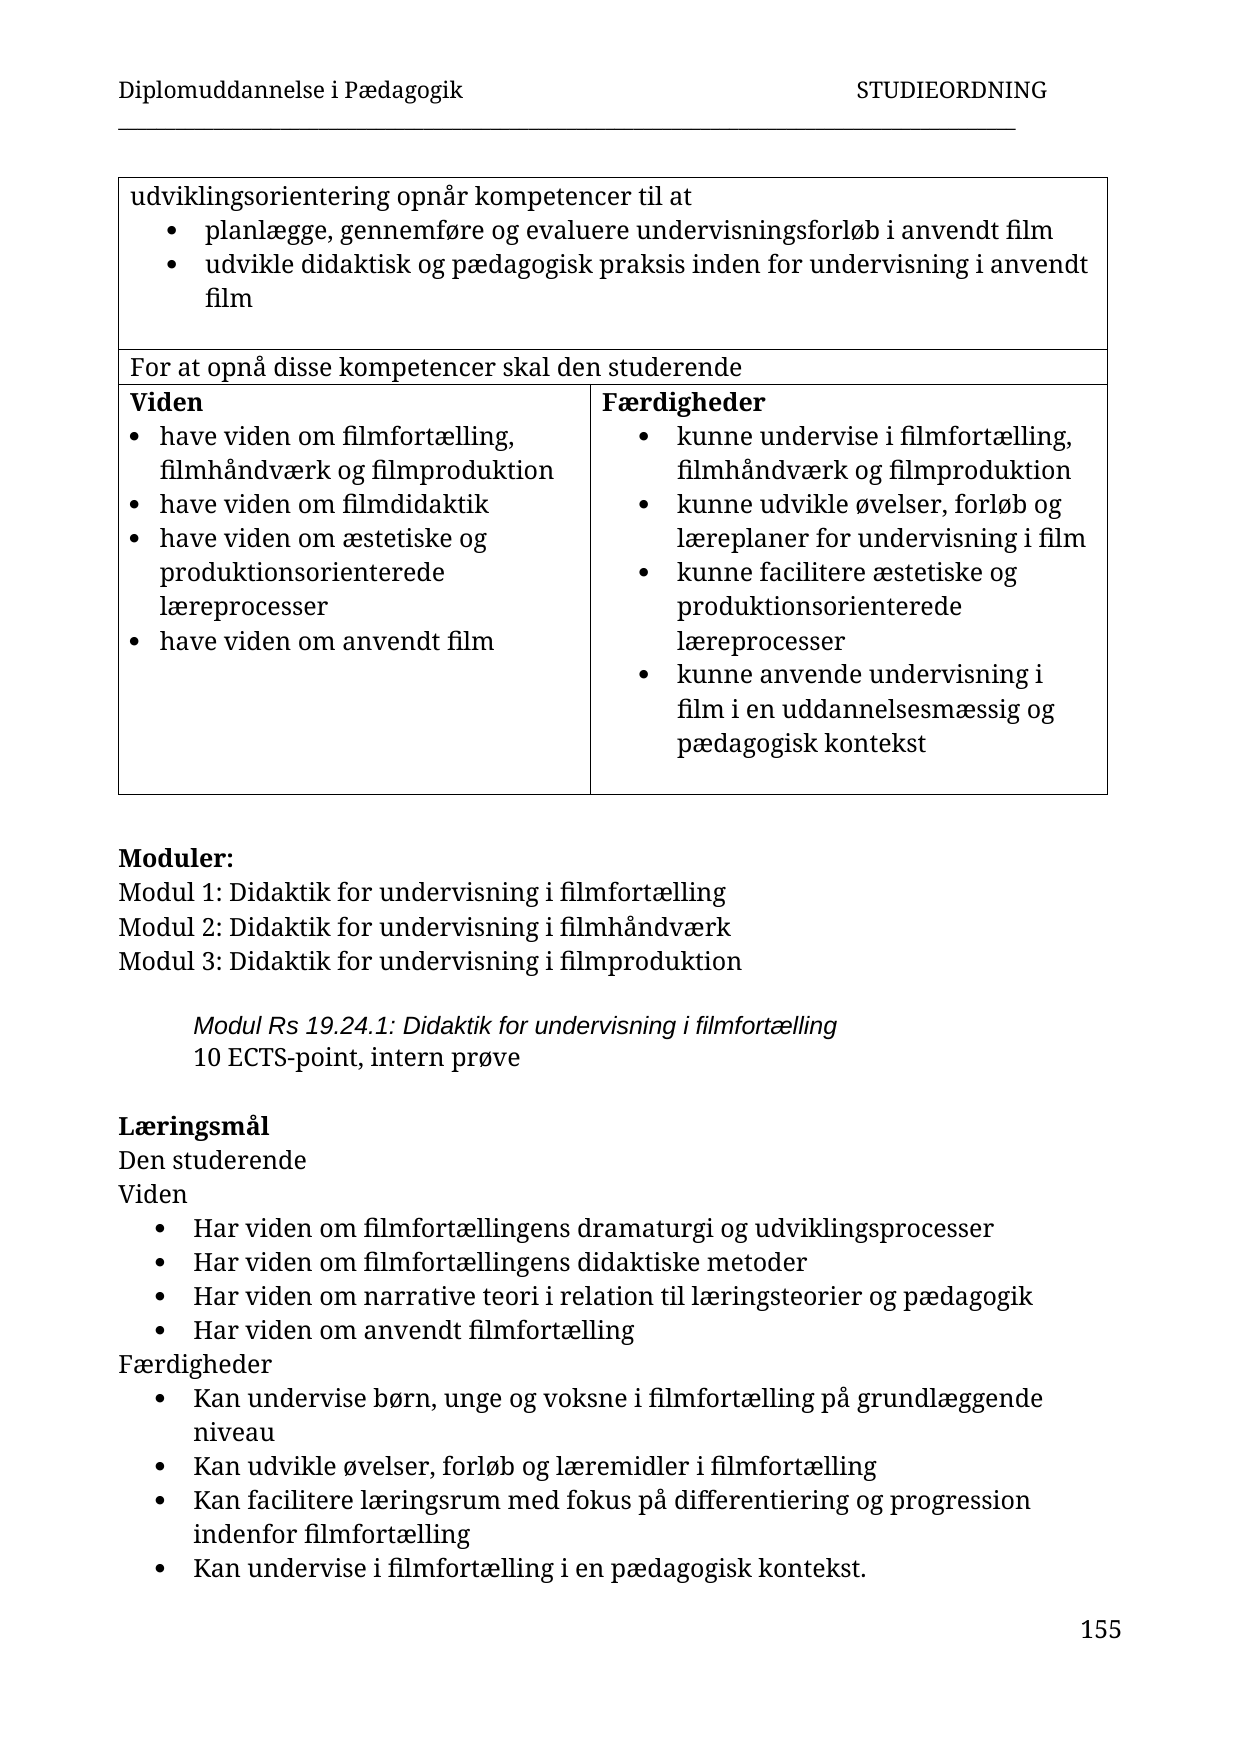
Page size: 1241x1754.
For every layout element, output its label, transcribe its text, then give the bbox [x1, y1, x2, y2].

subtitle Modul Rs 19.24.1: Didaktik for undervisning i filmfortælling [193, 1011, 1122, 1040]
text Læringsmål [118, 1108, 1122, 1142]
list Har viden om narrative teori i relation til læringsteorier og pædagogik [156, 1278, 1122, 1313]
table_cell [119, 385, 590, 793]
text Modul 1: Didaktik for undervisning i filmfortælling [118, 875, 1122, 909]
list Kan udvikle øvelser, forløb og læremidler i filmfortælling [156, 1449, 1122, 1483]
text Viden [118, 1176, 1122, 1210]
text Modul 2: Didaktik for undervisning i filmhåndværk [118, 909, 1122, 943]
list Har viden om filmfortællingens didaktiske metoder [156, 1244, 1122, 1278]
list Kan undervise i filmfortælling i en pædagogisk kontekst. [156, 1551, 1122, 1585]
text Den studerende [118, 1142, 1122, 1176]
list Har viden om filmfortællingens dramaturgi og udviklingsprocesser [156, 1210, 1122, 1244]
list Kan facilitere læringsrum med fokus på differentiering og progression indenfor filmfortælling [156, 1483, 1122, 1551]
text 10 ECTS-point, intern prøve [193, 1040, 1122, 1074]
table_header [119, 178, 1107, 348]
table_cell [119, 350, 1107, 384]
text Færdigheder [118, 1347, 1122, 1381]
list Har viden om anvendt filmfortælling [156, 1313, 1122, 1347]
text Modul 3: Didaktik for undervisning i filmproduktion [118, 943, 1122, 977]
list Kan undervise børn, unge og voksne i filmfortælling på grundlæggende niveau [156, 1381, 1122, 1449]
text Moduler: [118, 841, 1122, 875]
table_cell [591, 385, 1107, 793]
